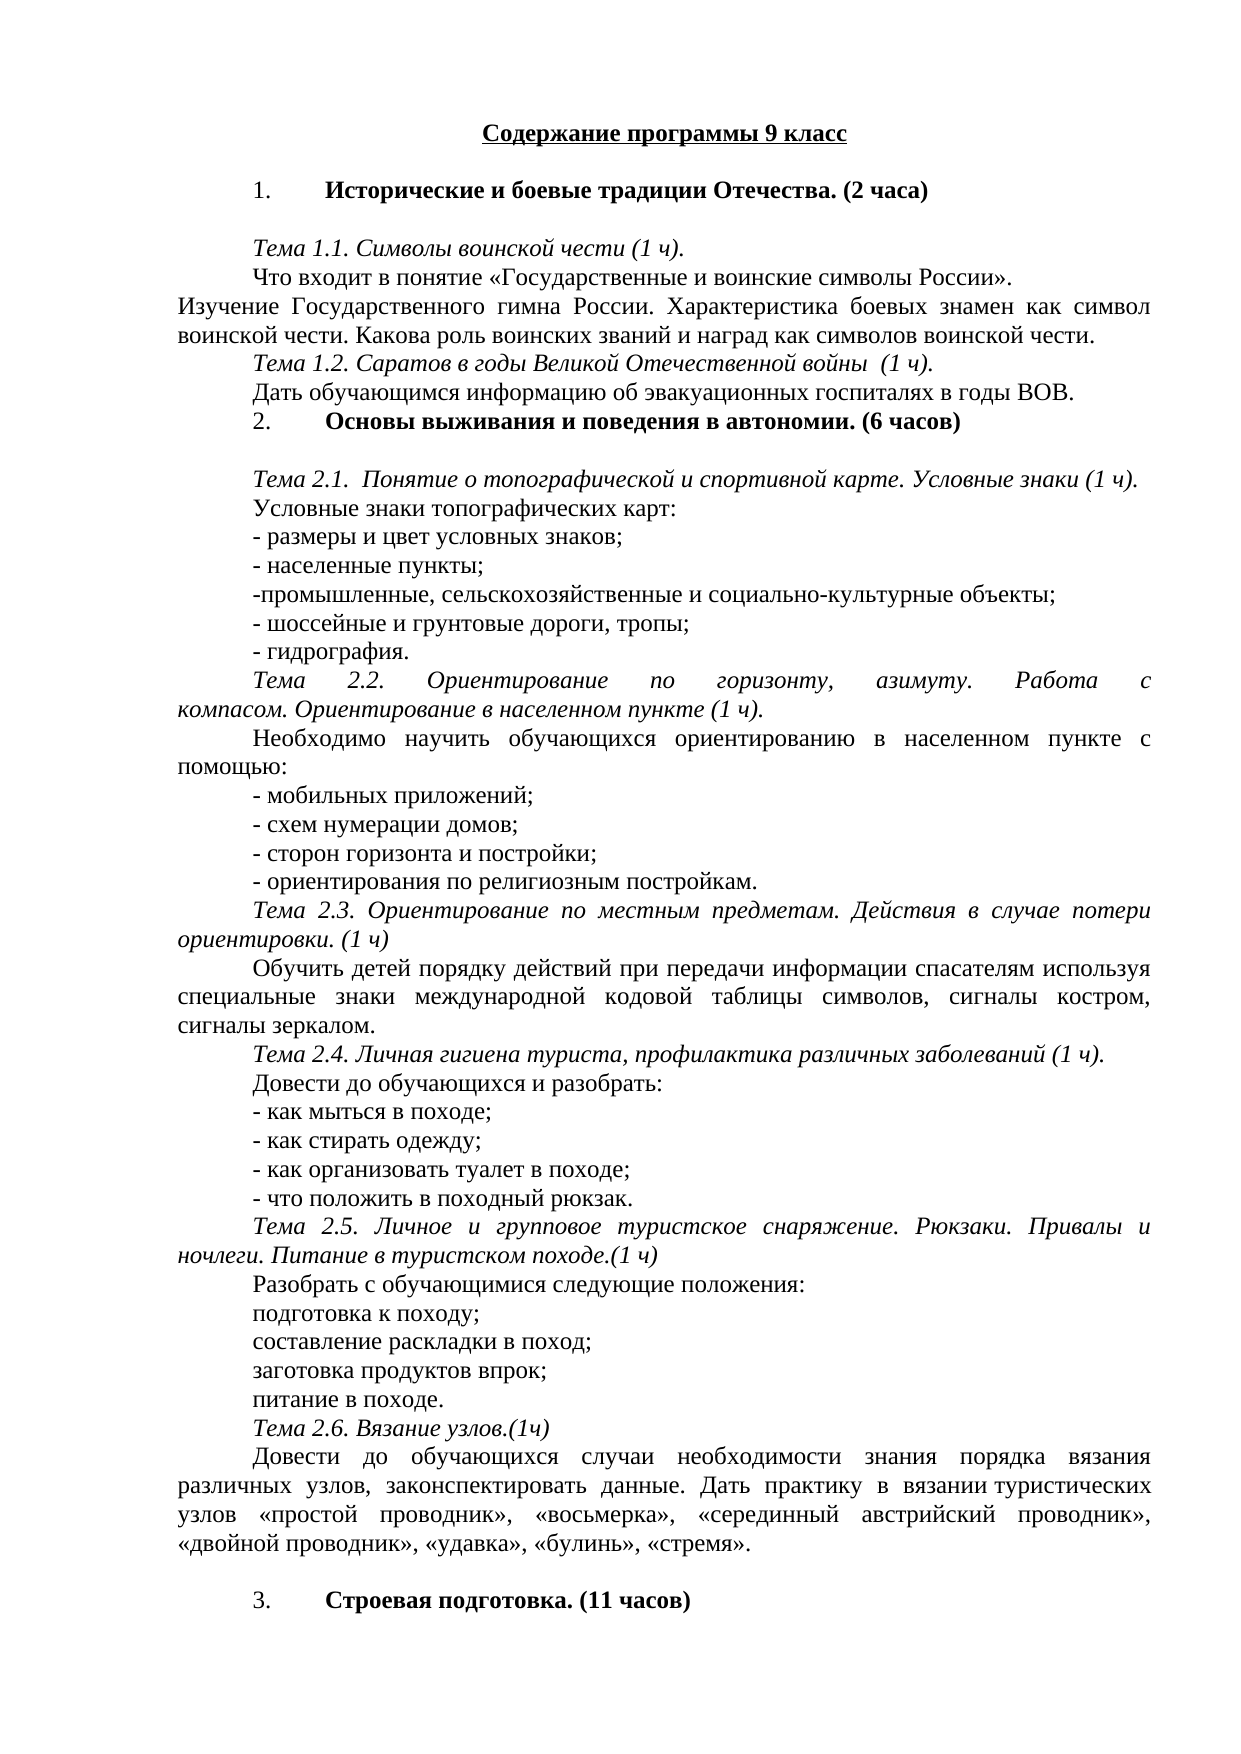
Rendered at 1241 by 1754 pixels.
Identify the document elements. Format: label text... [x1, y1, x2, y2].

text Довести до обучающихся случаи необходимости знания порядка вязания различных узлов, законспектировать данные. Дать практику в вязании туристических узлов «простой проводник», «восьмерка», «серединный австрийский проводник», «двойной проводник», «удавка», «булинь», «стремя». [177, 1441, 1152, 1556]
text Изучение Государственного гимна России. Характеристика боевых знамен как символ воинской чести. Какова роль воинских званий и наград как символов воинской чести. [177, 291, 1152, 348]
text - как мыться в походе; [177, 1096, 1152, 1125]
text Тема 1.2. Саратов в годы Великой Отечественной войны (1 ч). [177, 348, 1152, 377]
text Что входит в понятие «Государственные и воинские символы России». [177, 262, 1152, 291]
text - как стирать одежду; [177, 1125, 1152, 1154]
list Исторические и боевые традиции Отечества. (2 часа) [177, 176, 1152, 204]
text подготовка к походу; [177, 1298, 1152, 1326]
text Тема 1.1. Символы воинской чести (1 ч). [177, 233, 1152, 262]
text Довести до обучающихся и разобрать: [177, 1068, 1152, 1096]
text -промышленные, сельскохозяйственные и социально-культурные объекты; [177, 579, 1152, 608]
text - схем нумерации домов; [177, 809, 1152, 838]
text - мобильных приложений; [177, 780, 1152, 809]
text составление раскладки в поход; [177, 1326, 1152, 1355]
text Условные знаки топографических карт: [177, 493, 1152, 521]
text - населенные пункты; [177, 550, 1152, 579]
text Обучить детей порядку действий при передачи информации спасателям используя специальные знаки международной кодовой таблицы символов, сигналы костром, сигналы зеркалом. [177, 953, 1152, 1039]
text Тема 2.6. Вязание узлов.(1ч) [177, 1413, 1152, 1441]
text - сторон горизонта и постройки; [177, 838, 1152, 866]
text Разобрать с обучающимися следующие положения: [177, 1269, 1152, 1298]
text Тема 2.5. Личное и групповое туристское снаряжение. Рюкзаки. Привалы и ночлеги. Питание в туристском походе.(1 ч) [177, 1211, 1152, 1269]
text - как организовать туалет в походе; [177, 1154, 1152, 1183]
text Необходимо научить обучающихся ориентированию в населенном пункте с помощью: [177, 723, 1152, 780]
text питание в походе. [177, 1384, 1152, 1413]
text Тема 2.1. Понятие о топографической и спортивной карте. Условные знаки (1 ч). [177, 464, 1152, 493]
text Тема 2.2. Ориентирование по горизонту, азимуту. Работа с компасом. Ориентирование в населенном пункте (1 ч). [177, 665, 1152, 723]
text Тема 2.3. Ориентирование по местным предметам. Действия в случае потери ориентировки. (1 ч) [177, 895, 1152, 953]
list Строевая подготовка. (11 часов) [177, 1586, 1152, 1614]
text - размеры и цвет условных знаков; [177, 521, 1152, 550]
text - ориентирования по религиозным постройкам. [177, 866, 1152, 895]
list Основы выживания и поведения в автономии. (6 часов) [177, 406, 1152, 435]
text - гидрография. [177, 636, 1152, 665]
text Дать обучающимся информацию об эвакуационных госпиталях в годы ВОВ. [177, 377, 1152, 406]
text заготовка продуктов впрок; [177, 1355, 1152, 1384]
text - шоссейные и грунтовые дороги, тропы; [177, 608, 1152, 636]
text - что положить в походный рюкзак. [177, 1183, 1152, 1211]
text Содержание программы 9 класс [177, 118, 1152, 147]
text Тема 2.4. Личная гигиена туриста, профилактика различных заболеваний (1 ч). [177, 1039, 1152, 1068]
